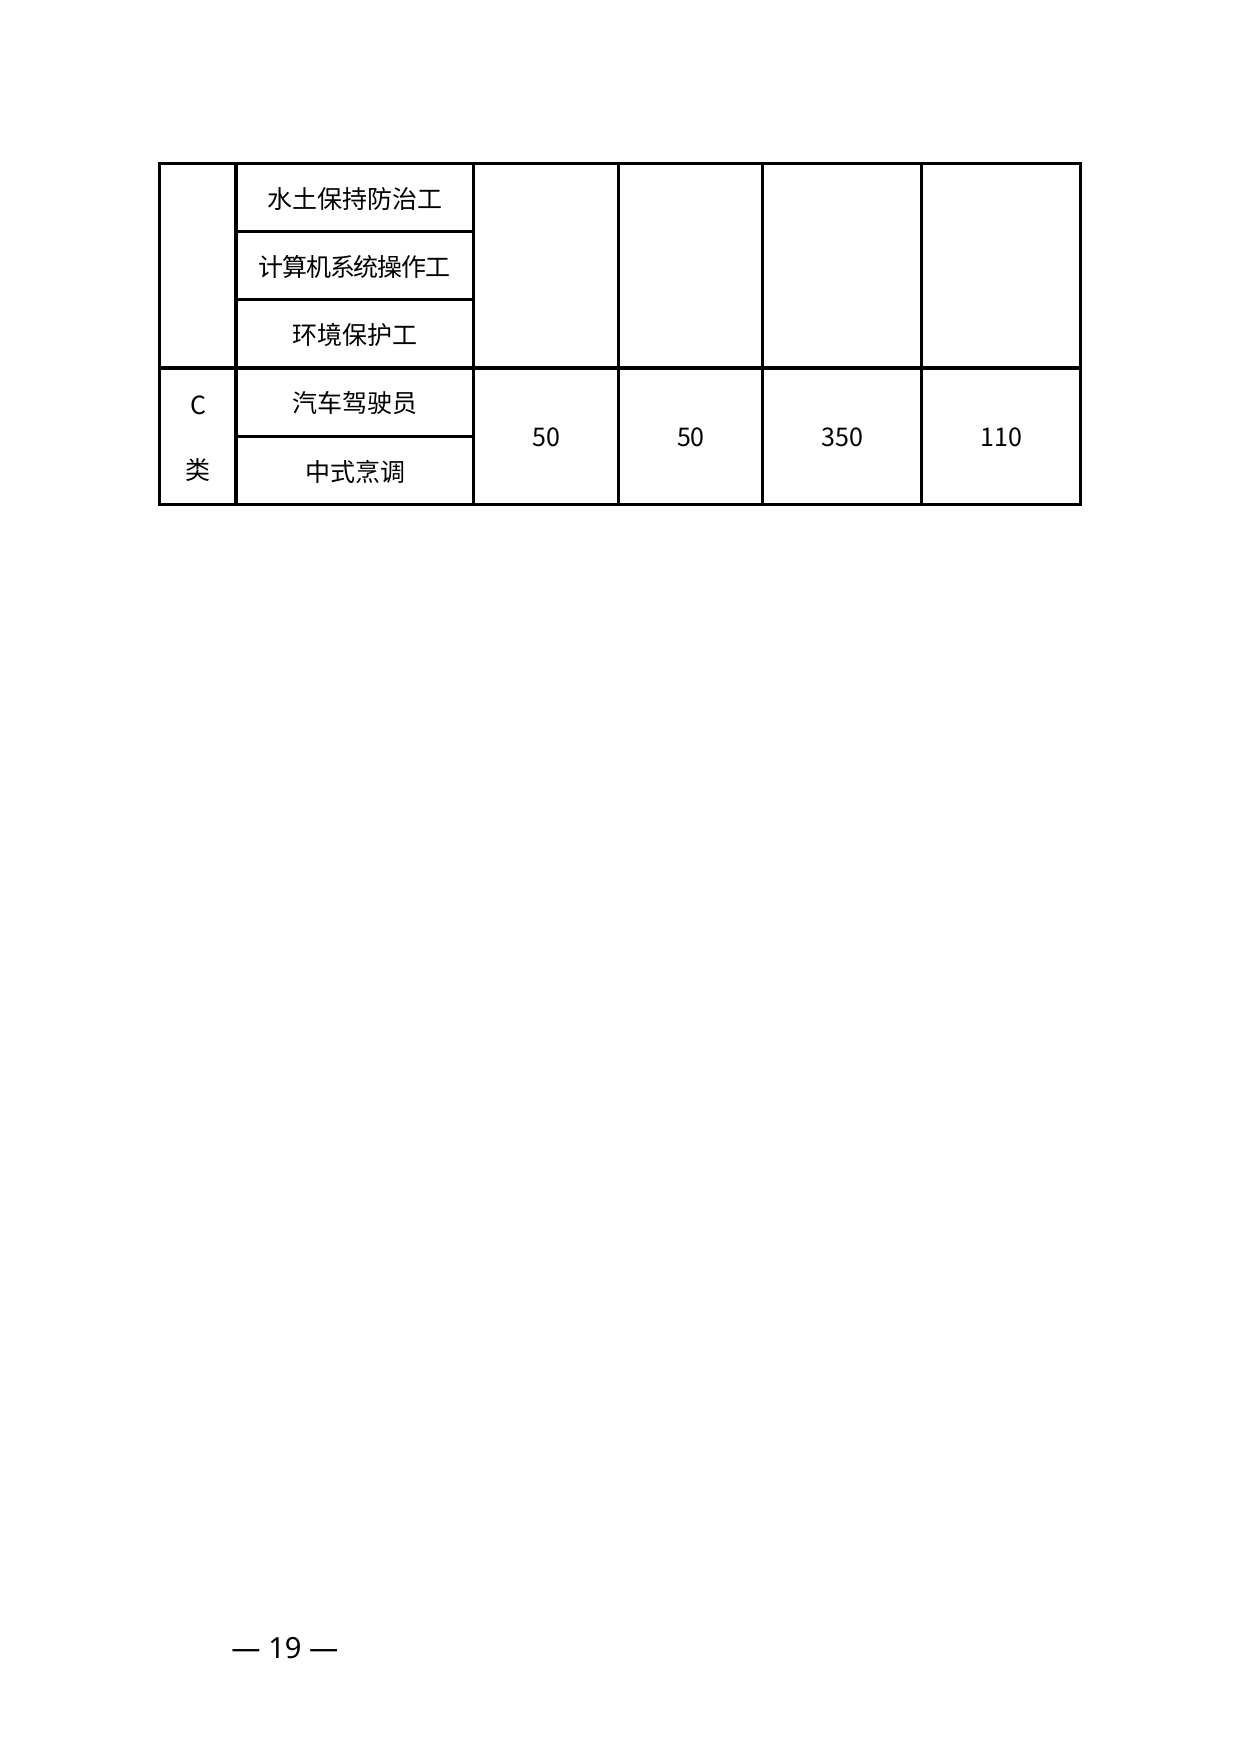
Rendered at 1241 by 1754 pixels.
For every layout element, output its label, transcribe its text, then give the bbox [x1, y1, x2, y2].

table_cell 汽车驾驶员 [238, 370, 472, 434]
table_cell 环境保护工 [238, 301, 472, 366]
table_cell 50 [475, 370, 617, 503]
table_cell 计算机系统操作工 [238, 233, 472, 298]
table_cell 水土保持防治工 [238, 165, 472, 230]
table_cell 110 [923, 370, 1079, 503]
table_cell 中式烹调 [238, 438, 472, 503]
table_cell C 类 [161, 370, 234, 503]
table_cell 50 [620, 370, 761, 503]
table_cell 350 [764, 370, 920, 503]
